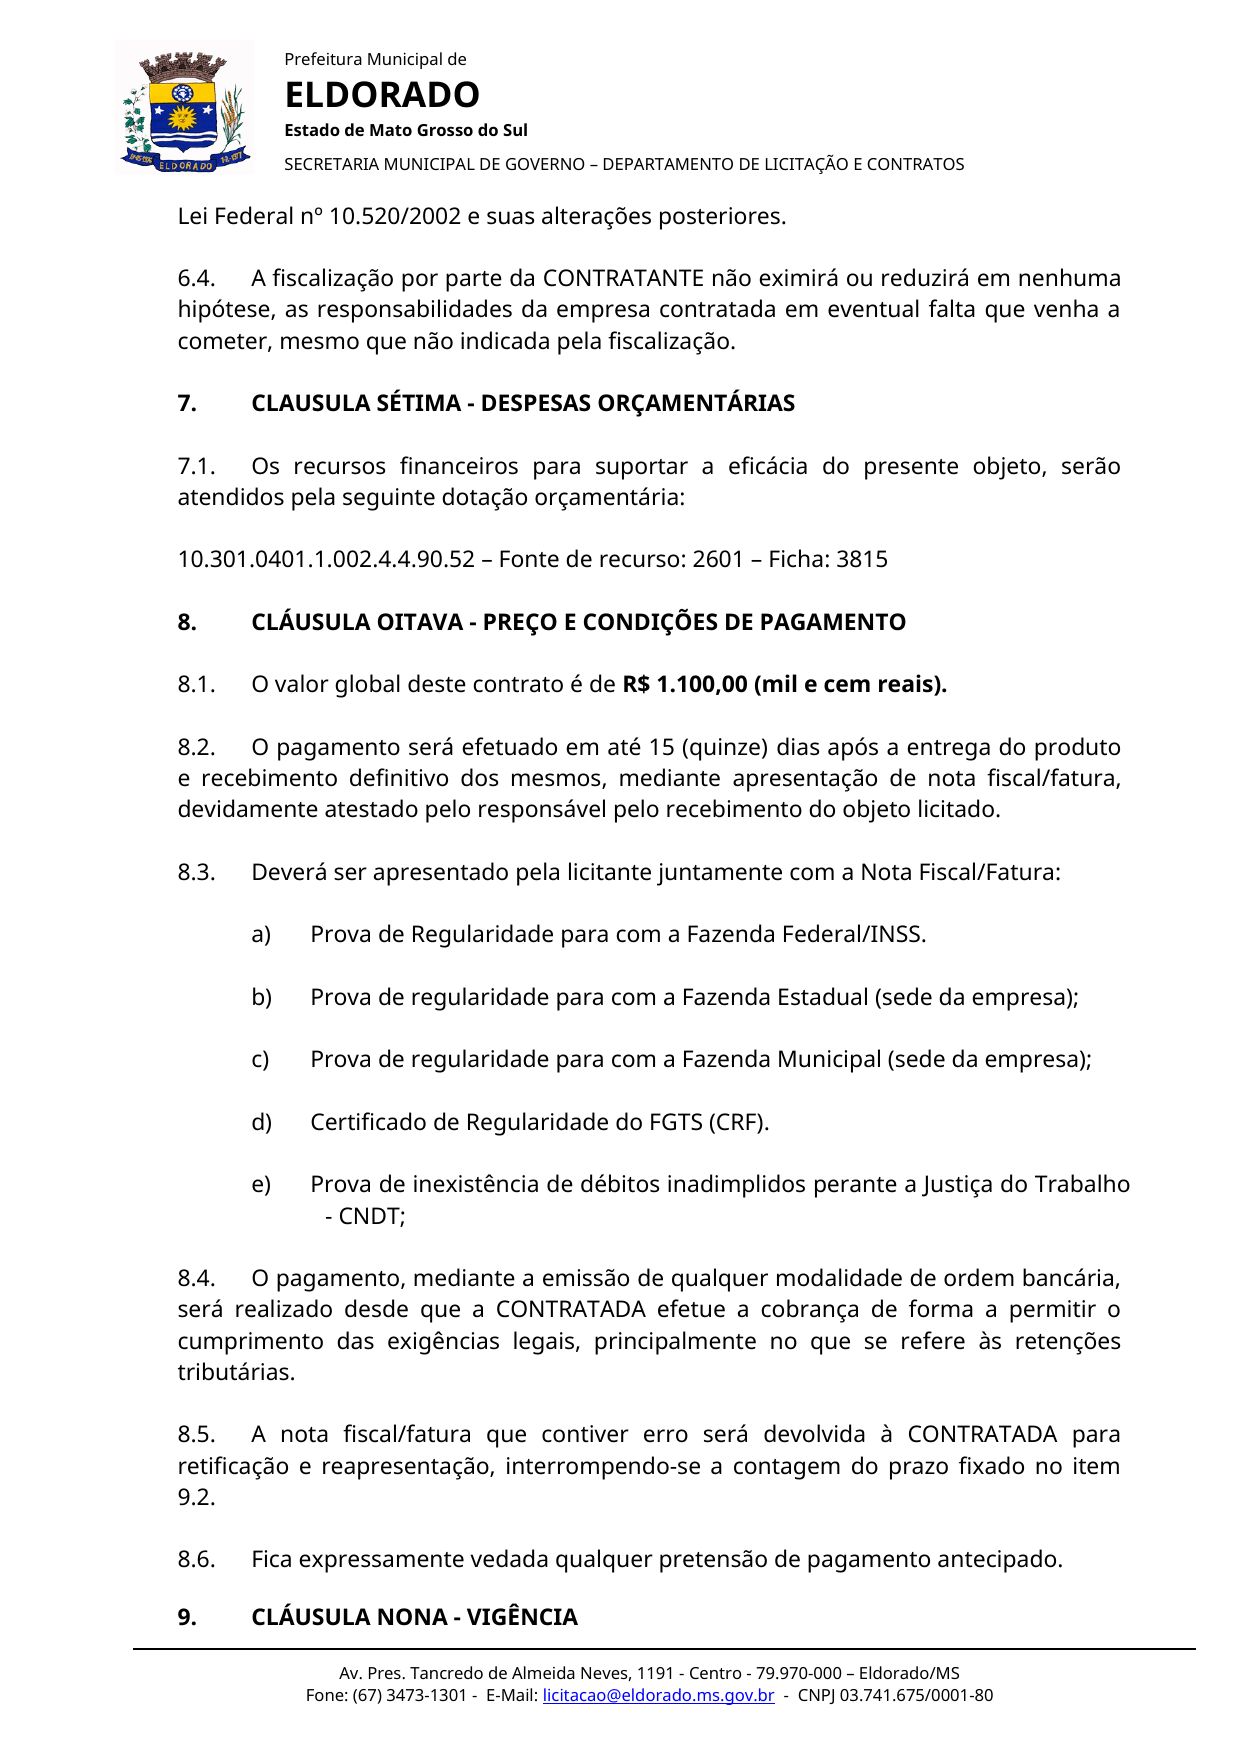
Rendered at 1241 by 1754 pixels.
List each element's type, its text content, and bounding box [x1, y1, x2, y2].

list O pagamento será efetuado em até 15 (quinze) dias após a entrega do produto e recebimento definitivo dos mesmos, mediante apresentação de nota fiscal/fatura, devidamente atestado pelo responsável pelo recebimento do objeto licitado. [177, 731, 1122, 824]
picture [114, 40, 255, 175]
text 10.301.0401.1.002.4.4.90.52 – Fonte de recurso: 2601 – Ficha: 3815 [177, 543, 1122, 574]
list Prova de regularidade para com a Fazenda Estadual (sede da empresa); [251, 981, 1132, 1012]
list Certificado de Regularidade do FGTS (CRF). [251, 1106, 1132, 1137]
list Os recursos financeiros para suportar a eficácia do presente objeto, serão atendidos pela seguinte dotação orçamentária: [177, 449, 1122, 512]
list Fica expressamente vedada qualquer pretensão de pagamento antecipado. [177, 1543, 1122, 1574]
list CLÁUSULA NONA - VIGÊNCIA [177, 1601, 1122, 1632]
list A nota fiscal/fatura que contiver erro será devolvida à CONTRATADA para retificação e reapresentação, interrompendo-se a contagem do prazo fixado no item 9.2. [177, 1418, 1122, 1512]
list CLÁUSULA OITAVA - PREÇO E CONDIÇÕES DE PAGAMENTO [177, 606, 1122, 637]
list Deverá ser apresentado pela licitante juntamente com a Nota Fiscal/Fatura: [177, 856, 1122, 887]
list Prova de Regularidade para com a Fazenda Federal/INSS. [251, 918, 1132, 949]
list O valor global deste contrato é de R$ 1.100,00 (mil e cem reais). [177, 668, 1122, 699]
list O pagamento, mediante a emissão de qualquer modalidade de ordem bancária, será realizado desde que a CONTRATADA efetue a cobrança de forma a permitir o cumprimento das exigências legais, principalmente no que se refere às retenções tributárias. [177, 1262, 1122, 1387]
list A fiscalização por parte da CONTRATANTE não eximirá ou reduzirá em nenhuma hipótese, as responsabilidades da empresa contratada em eventual falta que venha a cometer, mesmo que não indicada pela fiscalização. [177, 262, 1122, 356]
list CLAUSULA SÉTIMA - DESPESAS ORÇAMENTÁRIAS [177, 387, 1122, 418]
list Prova de inexistência de débitos inadimplidos perante a Justiça do Trabalho - CNDT; [251, 1168, 1132, 1231]
list Prova de regularidade para com a Fazenda Municipal (sede da empresa); [251, 1043, 1132, 1074]
